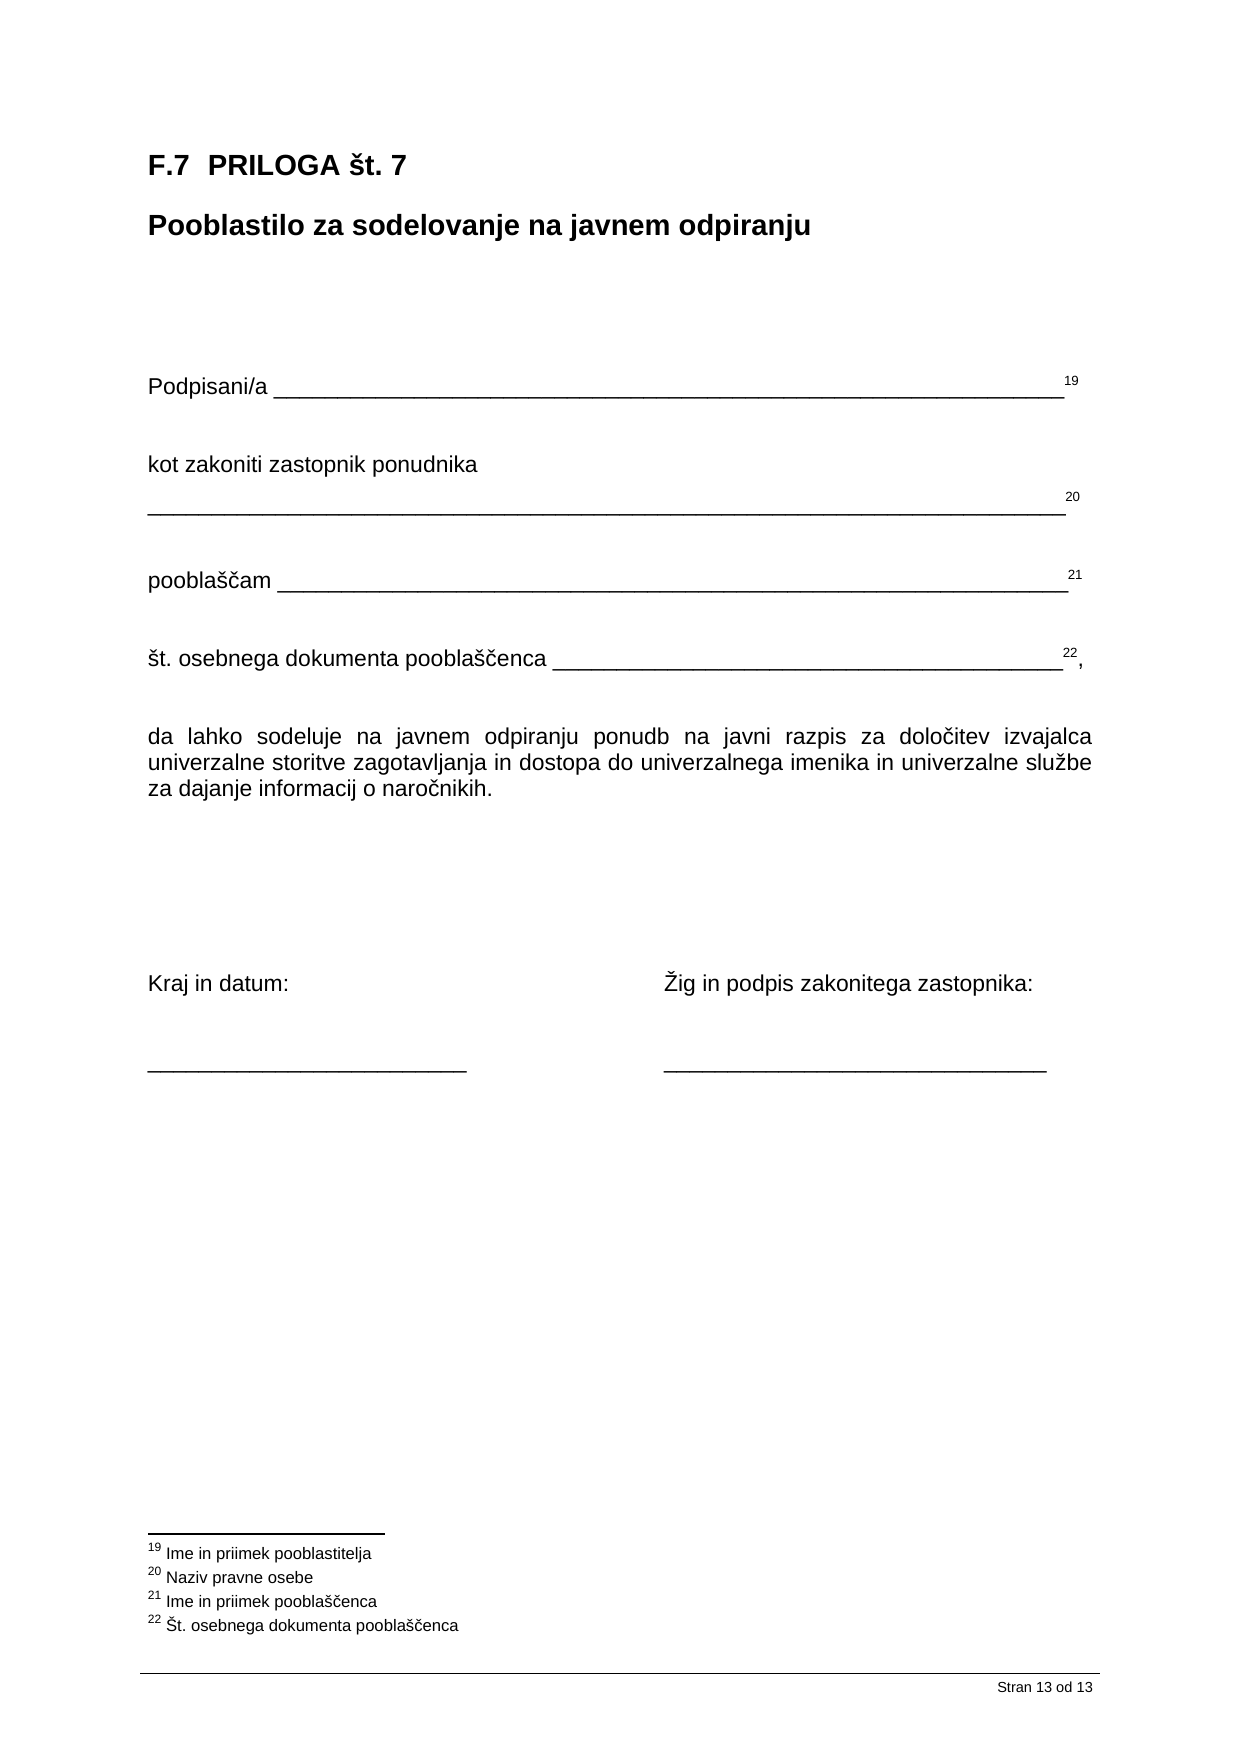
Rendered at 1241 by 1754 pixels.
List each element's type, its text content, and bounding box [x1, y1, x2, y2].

subtitle PRILOGA št. 7 [148, 148, 1092, 181]
text ________________________________________________________________________ [148, 489, 1092, 516]
text Podpisani/a ______________________________________________________________ [148, 373, 1092, 399]
text kot zakoniti zastopnik ponudnika [148, 451, 1092, 477]
text _________________________ ______________________________ [148, 1047, 1092, 1074]
text da lahko sodeluje na javnem odpiranju ponudb na javni razpis za določitev izvajalca univerzalne storitve zagotavljanja in dostopa do univerzalnega imenika in univerzalne službe za dajanje informacij o naročnikih. [148, 723, 1092, 802]
text Kraj in datum: Žig in podpis zakonitega zastopnika: [148, 969, 1092, 996]
text št. osebnega dokumenta pooblaščenca ________________________________________, [148, 645, 1092, 671]
text Pooblastilo za sodelovanje na javnem odpiranju [148, 208, 1092, 241]
text pooblaščam ______________________________________________________________ [148, 567, 1092, 593]
